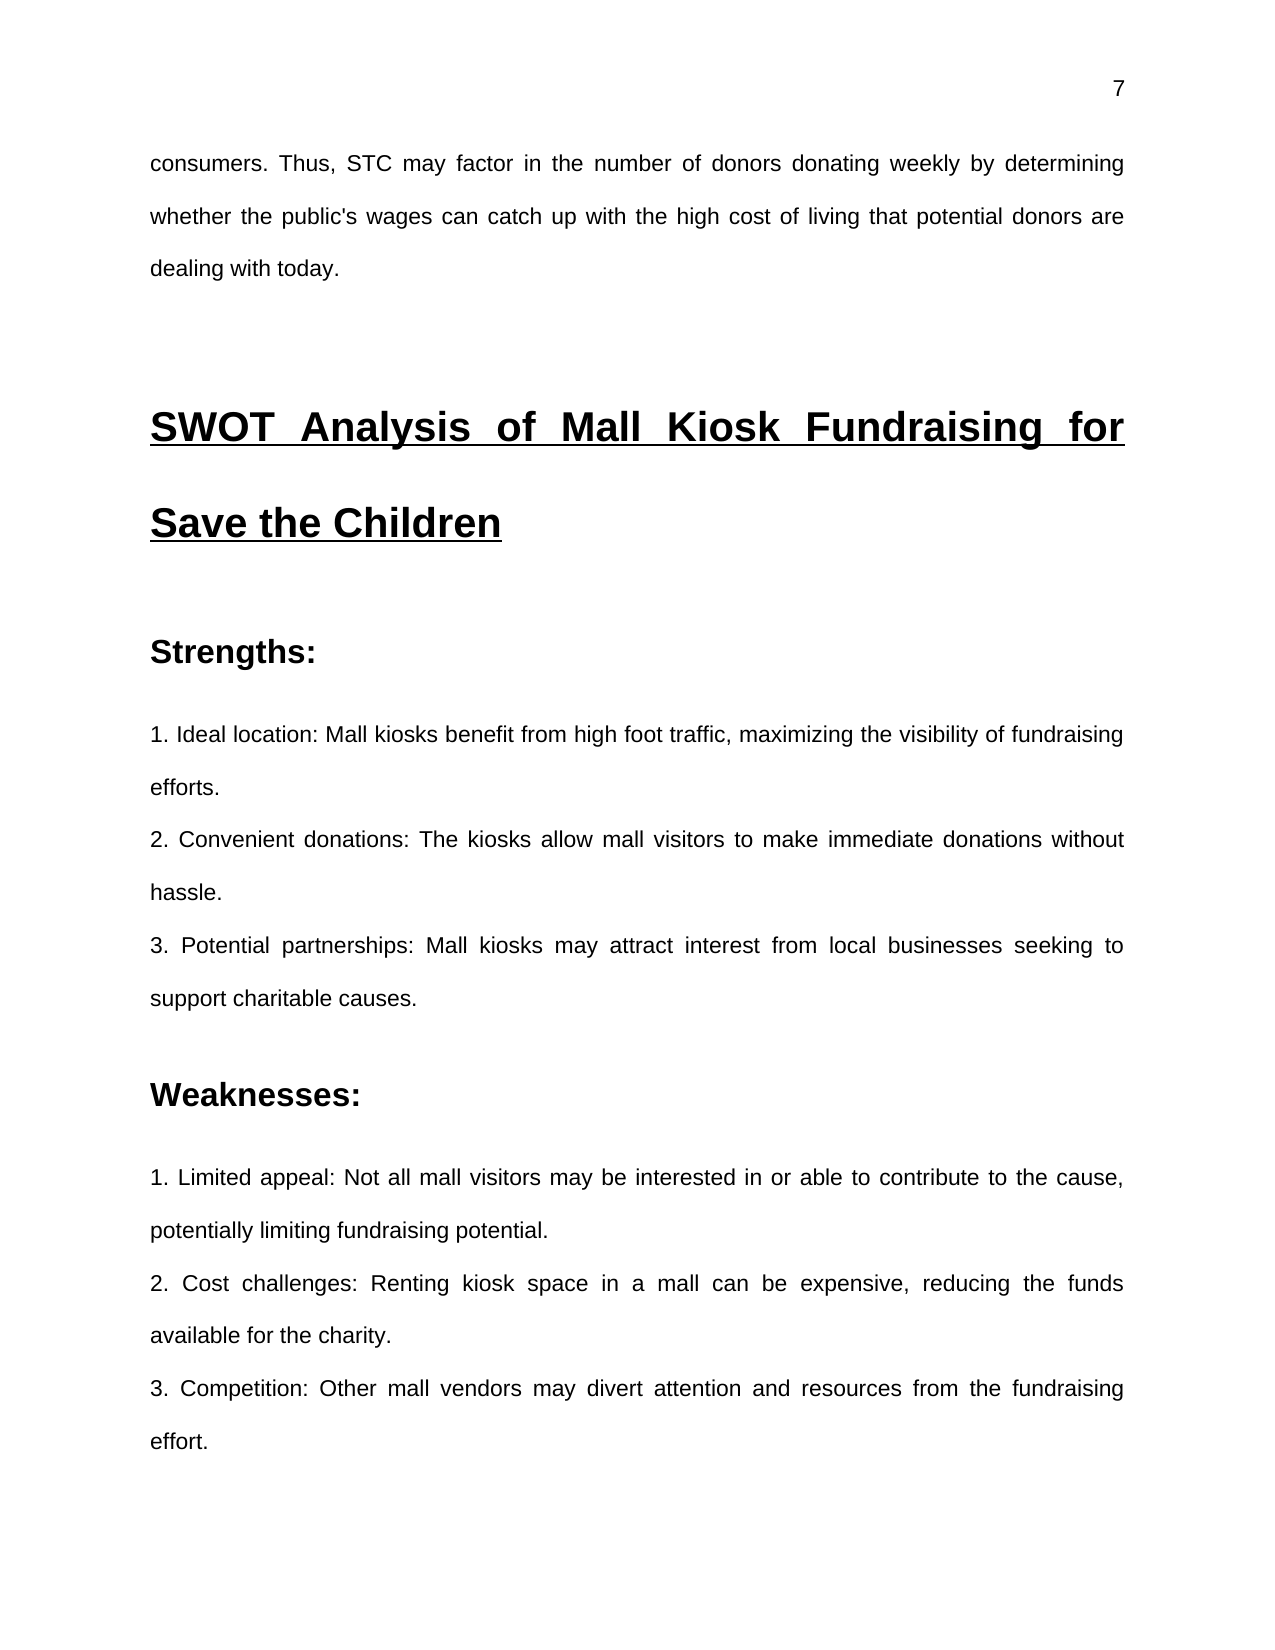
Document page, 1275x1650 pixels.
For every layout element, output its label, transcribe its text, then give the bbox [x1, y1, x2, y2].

subtitle Weaknesses: [150, 1075, 1125, 1113]
text 1. Limited appeal: Not all mall visitors may be interested in or able to contribute to the cause, potentially limiting fundraising potential. [150, 1164, 1125, 1243]
text 3. Potential partnerships: Mall kiosks may attract interest from local businesses seeking to support charitable causes. [150, 932, 1125, 1011]
subtitle Strengths: [150, 632, 1125, 670]
subtitle SWOT Analysis of Mall Kiosk Fundraising for Save the Children [150, 402, 1125, 444]
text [150, 150, 1125, 282]
text 1. Ideal location: Mall kiosks benefit from high foot traffic, maximizing the visibility of fundraising efforts. [150, 721, 1125, 800]
text 3. Competition: Other mall vendors may divert attention and resources from the fundraising effort. [150, 1375, 1125, 1454]
text 2. Cost challenges: Renting kiosk space in a mall can be expensive, reducing the funds available for the charity. [150, 1269, 1125, 1349]
text 2. Convenient donations: The kiosks allow mall visitors to make immediate donations without hassle. [150, 826, 1125, 906]
subtitle SWOT Analysis of Mall Kiosk Fundraising for Save the Children [150, 446, 1125, 546]
